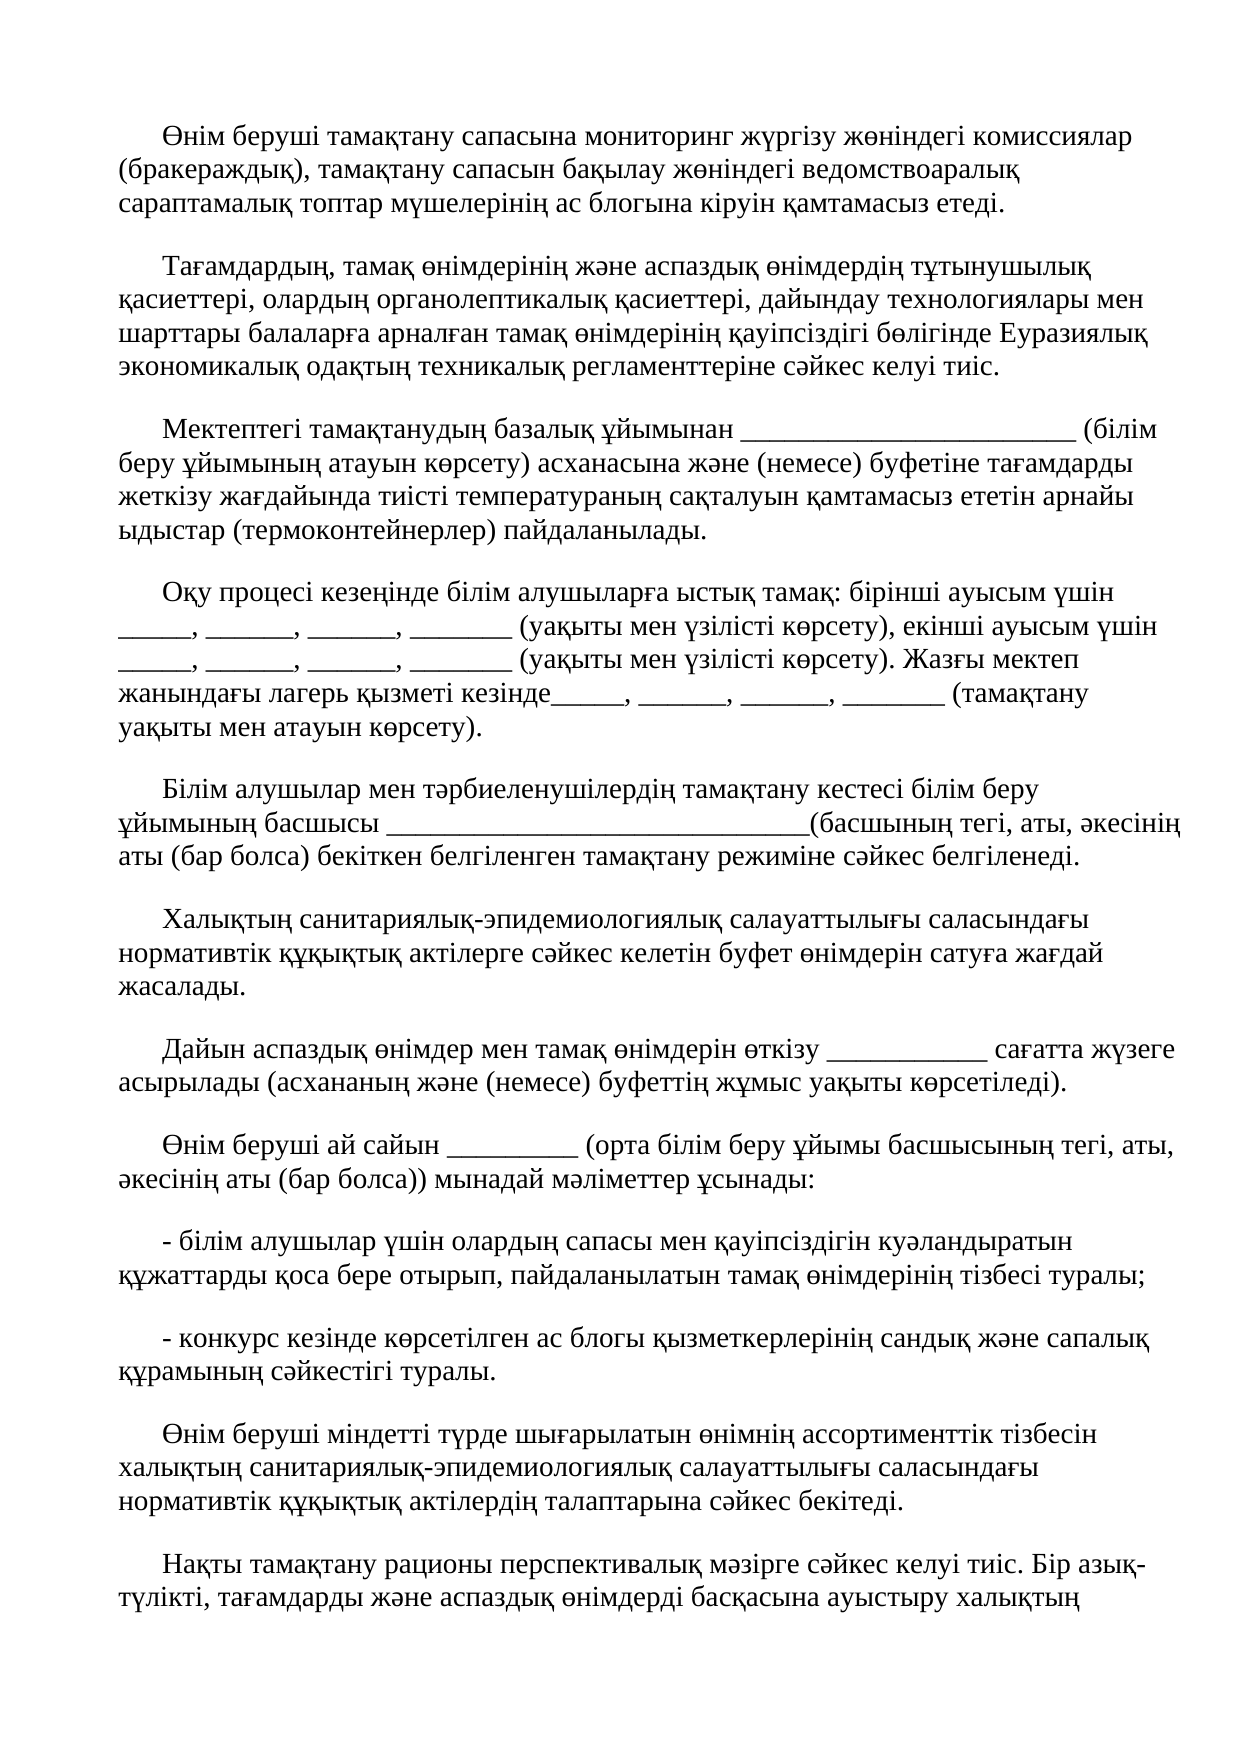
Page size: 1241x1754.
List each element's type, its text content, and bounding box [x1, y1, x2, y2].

text Халықтың санитариялық-эпидемиологиялық салауаттылығы саласындағы нормативтік құқықтық актілерге сәйкес келетін буфет өнімдерін сатуға жағдай жасалады. [118, 901, 1181, 1002]
text - конкурс кезінде көрсетілген ас блогы қызметкерлерінің сандық және сапалық құрамының сәйкестігі туралы. [118, 1320, 1181, 1387]
text Өнім беруші ай сайын _________ (орта білім беру ұйымы басшысының тегі, аты, әкесінің аты (бар болса)) мынадай мәліметтер ұсынады: [118, 1127, 1181, 1194]
text Мектептегі тамақтанудың базалық ұйымынан _______________________ (білім беру ұйымының атауын көрсету) асханасына және (немесе) буфетіне тағамдарды жеткізу жағдайында тиісті температураның сақталуын қамтамасыз ететін арнайы ыдыстар (термоконтейнерлер) пайдаланылады. [118, 411, 1181, 545]
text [118, 1546, 1181, 1613]
text Дайын аспаздық өнімдер мен тамақ өнімдерін өткізу ___________ сағатта жүзеге асырылады (асхананың және (немесе) буфеттің жұмыс уақыты көрсетіледі). [118, 1031, 1181, 1098]
text Өнім беруші міндетті түрде шығарылатын өнімнің ассортименттік тізбесін халықтың санитариялық-эпидемиологиялық салауаттылығы саласындағы нормативтік құқықтық актілердің талаптарына сәйкес бекітеді. [118, 1416, 1181, 1517]
text Білім алушылар мен тәрбиеленушілердің тамақтану кестесі білім беру ұйымының басшысы _____________________________(басшының тегі, аты, әкесінің аты (бар болса) бекіткен белгіленген тамақтану режиміне сәйкес белгіленеді. [118, 771, 1181, 872]
text Өнім беруші тамақтану сапасына мониторинг жүргізу жөніндегі комиссиялар (бракераждық), тамақтану сапасын бақылау жөніндегі ведомствоаралық сараптамалық топтар мүшелерінің ас блогына кіруін қамтамасыз етеді. [118, 118, 1181, 219]
text Оқу процесі кезеңінде білім алушыларға ыстық тамақ: бірінші ауысым үшін _____, ______, ______, _______ (уақыты мен үзілісті көрсету), екінші ауысым үшін _____, ______, ______, _______ (уақыты мен үзілісті көрсету). Жазғы мектеп жанындағы лагерь қызметі кезінде_____, ______, ______, _______ (тамақтану уақыты мен атауын көрсету). [118, 574, 1181, 742]
text Тағамдардың, тамақ өнімдерінің және аспаздық өнімдердің тұтынушылық қасиеттері, олардың органолептикалық қасиеттері, дайындау технологиялары мен шарттары балаларға арналған тамақ өнімдерінің қауіпсіздігі бөлігінде Еуразиялық экономикалық одақтың техникалық регламенттеріне сәйкес келуі тиіс. [118, 248, 1181, 382]
text - білім алушылар үшін олардың сапасы мен қауіпсіздігін куәландыратын құжаттарды қоса бере отырып, пайдаланылатын тамақ өнімдерінің тізбесі туралы; [118, 1223, 1181, 1291]
